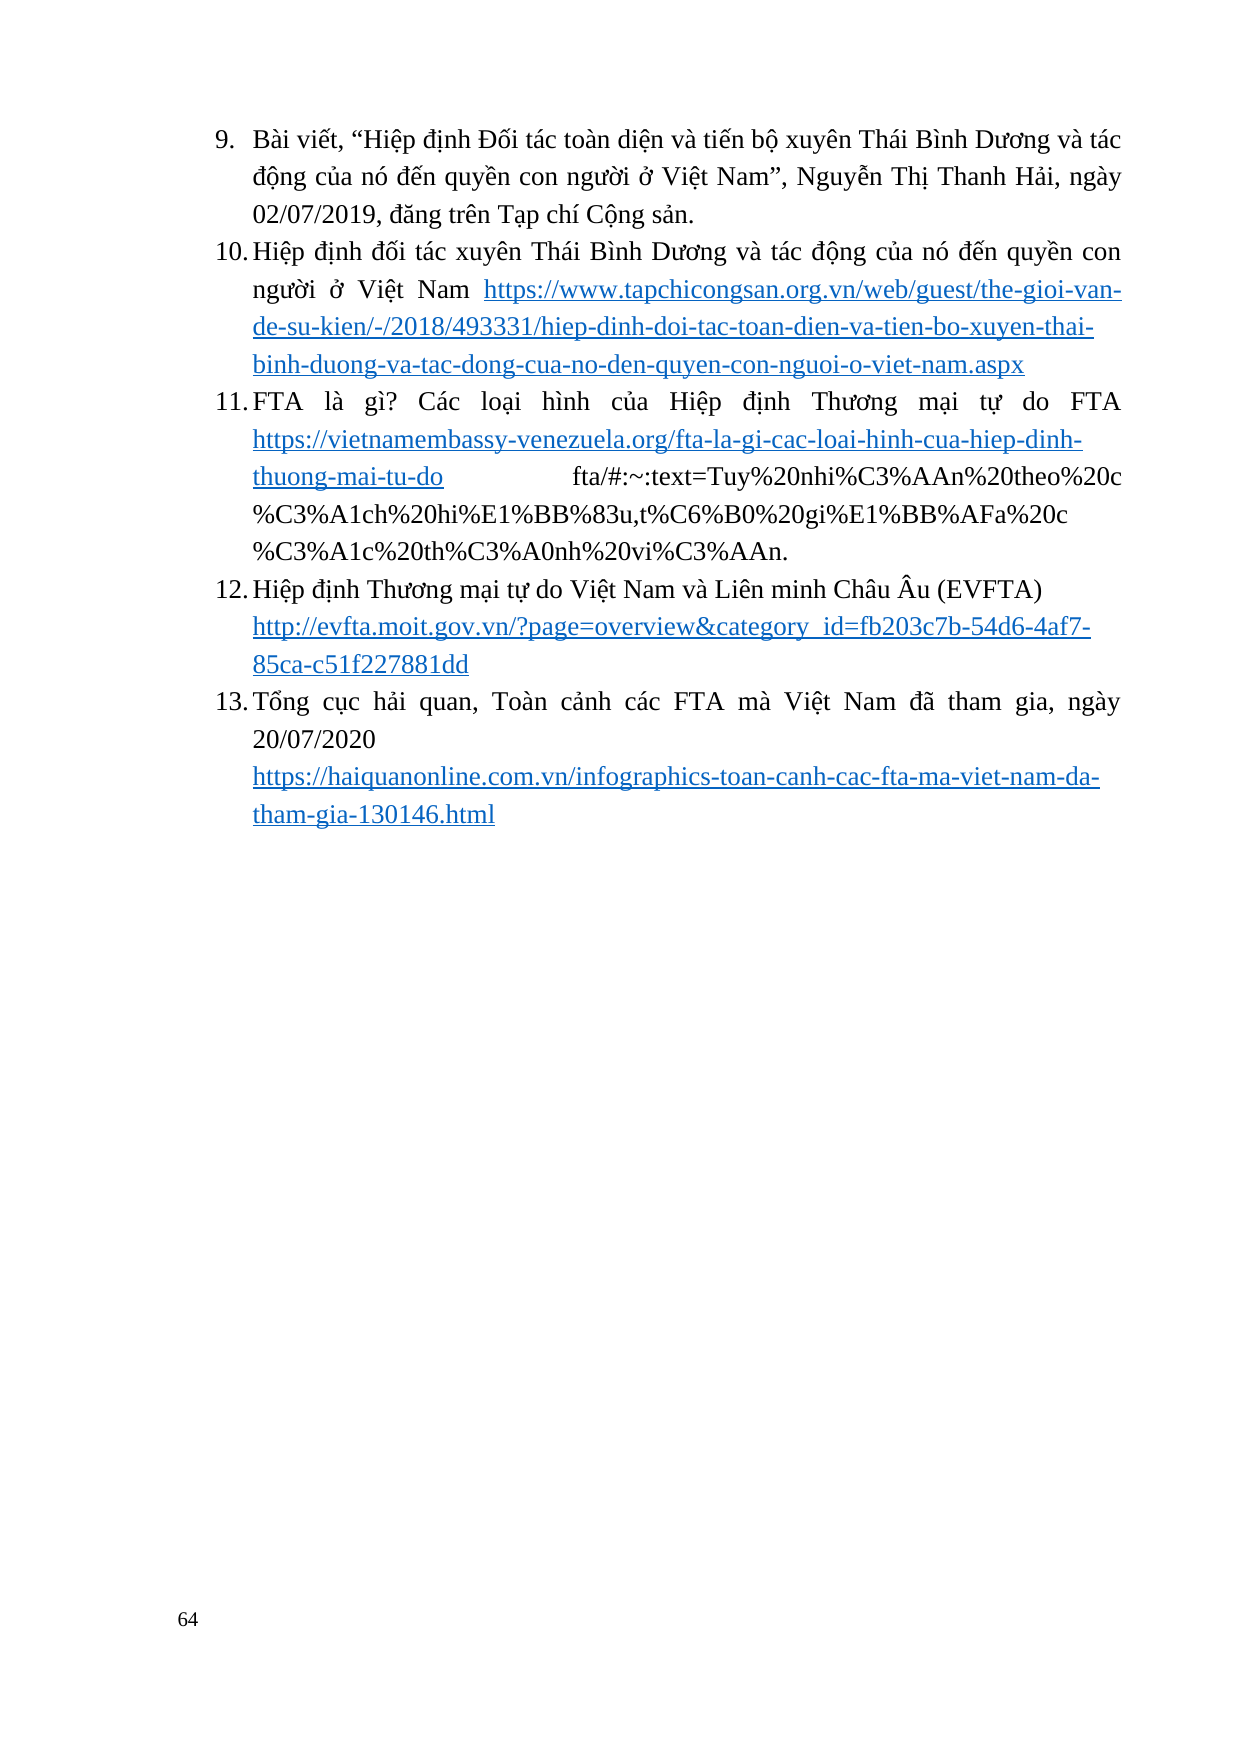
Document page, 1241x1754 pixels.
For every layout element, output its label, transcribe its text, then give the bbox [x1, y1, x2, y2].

list http://evfta.moit.gov.vn/?page=overview&category_id=fb203c7b-54d6-4af7-85ca-c51f227881dd [252, 606, 1122, 681]
list https://haiquanonline.com.vn/infographics-toan-canh-cac-fta-ma-viet-nam-da-tham-gia-130146.html [252, 756, 1122, 831]
list Hiệp định Thương mại tự do Việt Nam và Liên minh Châu Âu (EVFTA) [215, 568, 1122, 606]
list Bài viết, “Hiệp định Đối tác toàn diện và tiến bộ xuyên Thái Bình Dương và tác động của nó đến quyền con người ở Việt Nam”, Nguyễn Thị Thanh Hải, ngày 02/07/2019, đăng trên Tạp chí Cộng sản. [215, 118, 1122, 231]
list Hiệp định đối tác xuyên Thái Bình Dương và tác động của nó đến quyền con người ở Việt Nam https://www.tapchicongsan.org.vn/web/guest/the-gioi-van-de-su-kien/-/2018/493331/hiep-dinh-doi-tac-toan-dien-va-tien-bo-xuyen-thai-binh-duong-va-tac-dong-cua-no-den-quyen-con-nguoi-o-viet-nam.aspx [215, 231, 1122, 381]
list Tổng cục hải quan, Toàn cảnh các FTA mà Việt Nam đã tham gia, ngày 20/07/2020 [215, 681, 1122, 756]
list FTA là gì? Các loại hình của Hiệp định Thương mại tự do FTA https://vietnamembassy-venezuela.org/fta-la-gi-cac-loai-hinh-cua-hiep-dinh-thuong-mai-tu-do fta/#:~:text=Tuy%20nhi%C3%AAn%20theo%20c%C3%A1ch%20hi%E1%BB%83u,t%C6%B0%20gi%E1%BB%AFa%20c%C3%A1c%20th%C3%A0nh%20vi%C3%AAn. [215, 381, 1122, 568]
